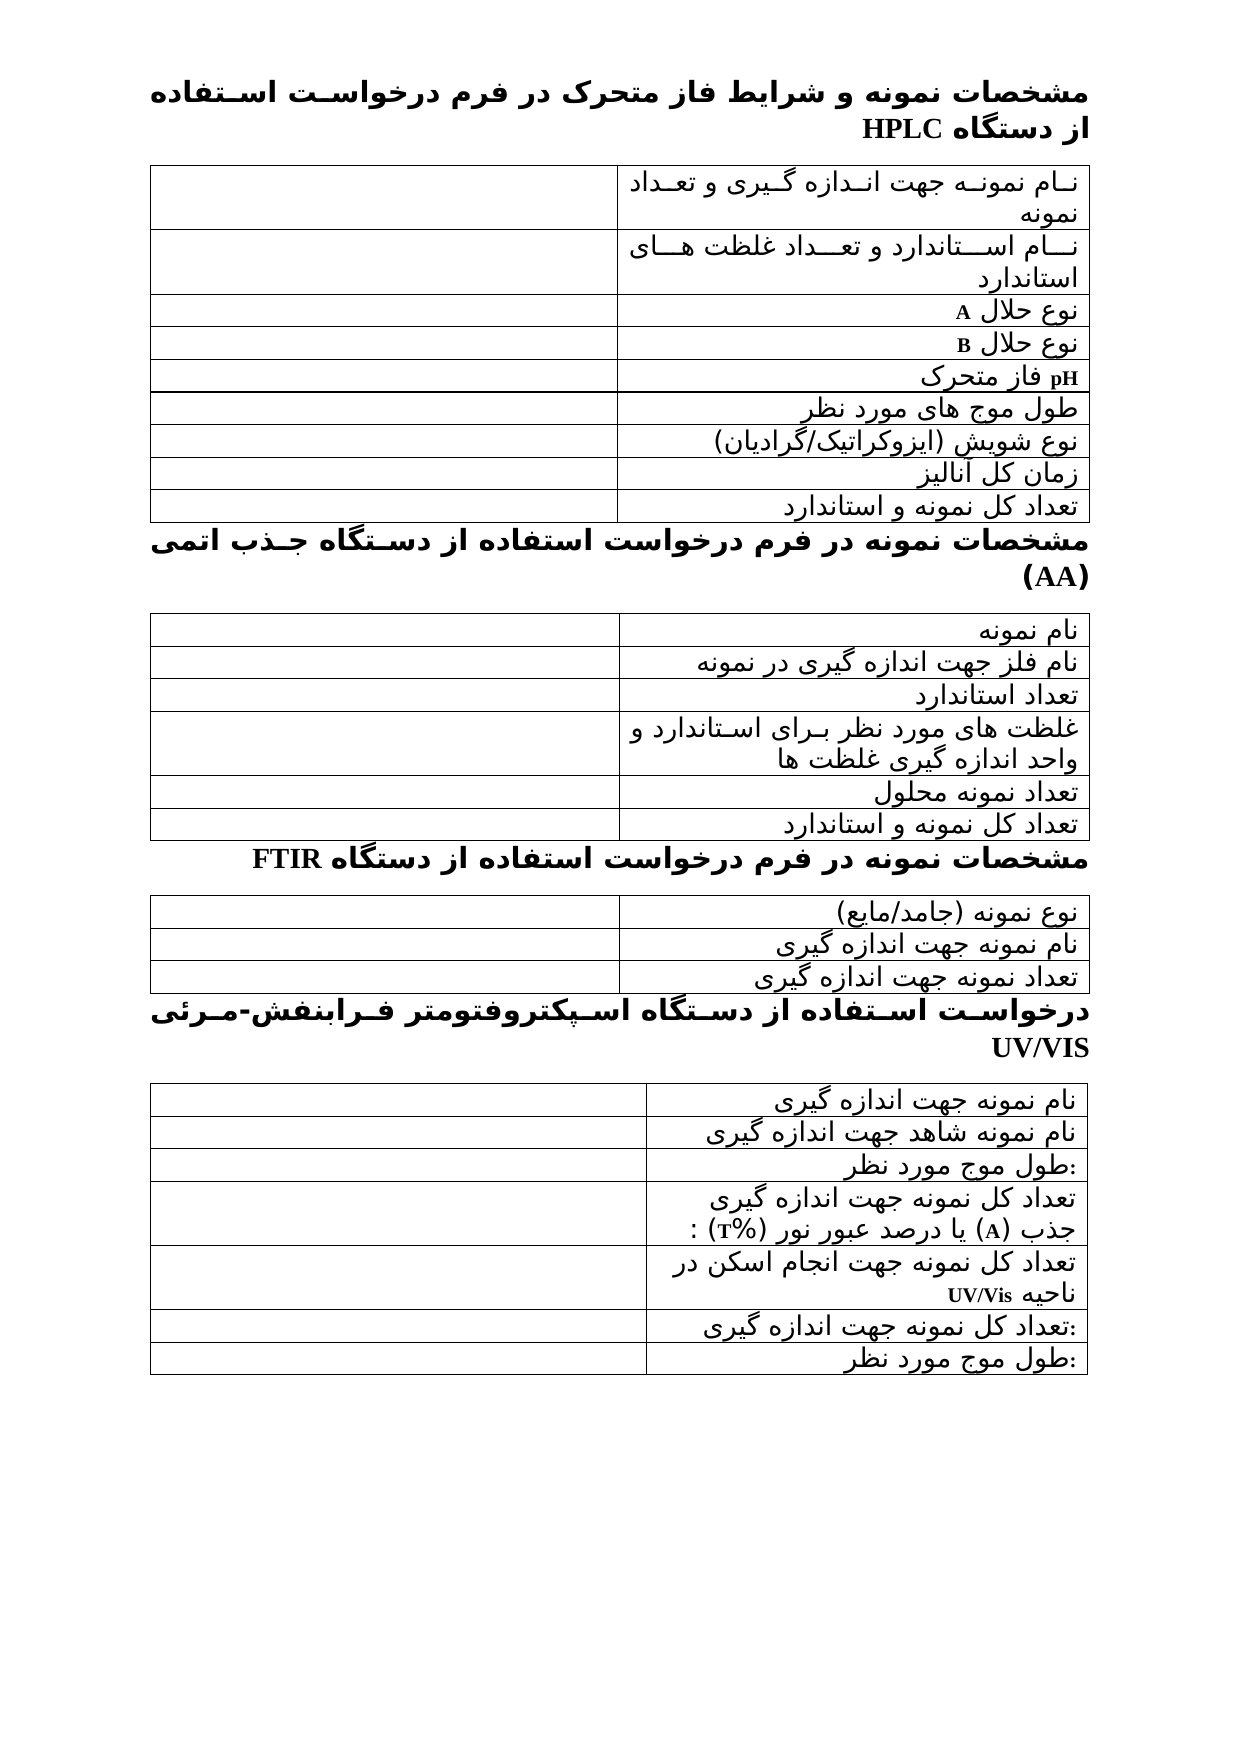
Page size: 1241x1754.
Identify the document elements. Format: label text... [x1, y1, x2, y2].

text مشخصات نمونه در فرم درخواست استفاده از دستگاه جذب اتمی (AA) [150, 523, 1090, 594]
table_header نوع نمونه (جامد/مایع) [620, 896, 1089, 927]
table_cell طول موج های مورد نظر [618, 393, 1089, 424]
table_cell [151, 929, 619, 960]
table_cell نوع شویش (ایزوکراتیک/گرادیان) [618, 425, 1089, 457]
table_cell نام فلز جهت اندازه گیری در نمونه [620, 647, 1089, 678]
table_cell [151, 295, 617, 326]
table_cell [151, 1149, 646, 1181]
table_cell تعداد کل نمونه جهت اندازه گیری: [647, 1310, 1087, 1342]
table_cell [151, 458, 617, 489]
table_cell [151, 776, 619, 808]
table_header نام نمونه جهت اندازه گیری و تعداد نمونه [618, 166, 1089, 229]
table_cell [151, 1310, 646, 1342]
table_header [151, 1084, 646, 1116]
table_cell [151, 1343, 646, 1374]
text مشخصات نمونه در فرم درخواست استفاده از دستگاه FTIR [150, 841, 1090, 875]
table_cell [151, 1117, 646, 1148]
table_cell تعداد نمونه محلول [620, 776, 1089, 808]
table_cell [151, 809, 619, 840]
table_cell غلظت های مورد نظر برای استاندارد و واحد اندازه گیری غلظت ها [620, 712, 1089, 775]
text مشخصات نمونه و شرایط فاز متحرک در فرم درخواست استفاده از دستگاه HPLC [150, 75, 1090, 146]
table_header [151, 166, 617, 229]
table_cell زمان کل آنالیز [618, 458, 1089, 489]
table_cell نام نمونه شاهد جهت اندازه گیری [647, 1117, 1087, 1148]
table_cell طول موج مورد نظر: [647, 1149, 1087, 1181]
table_cell [151, 1246, 646, 1309]
table_cell [151, 490, 617, 522]
table_cell [151, 1182, 646, 1245]
table_cell [151, 393, 617, 424]
table_header نام نمونه [620, 614, 1089, 646]
table_header [151, 614, 619, 646]
table_cell [151, 360, 617, 391]
table_cell pH فاز متحرک [618, 360, 1089, 391]
table_cell [151, 712, 619, 775]
table_cell تعداد کل نمونه جهت اندازه گیری جذب (A) یا درصد عبور نور (%T) : [647, 1182, 1087, 1245]
table_cell تعداد نمونه جهت اندازه گیری [620, 961, 1089, 993]
table_cell [151, 647, 619, 678]
table_cell [151, 961, 619, 993]
table_cell [151, 425, 617, 457]
table_cell نام نمونه جهت اندازه گیری [620, 929, 1089, 960]
text درخواست استفاده از دستگاه اسپکتروفتومتر فرابنفش-مرئیUV/VIS [150, 994, 1090, 1064]
table_cell نام استاندارد و تعداد غلظت های استاندارد [618, 230, 1089, 293]
table_cell تعداد کل نمونه و استاندارد [620, 809, 1089, 840]
table_cell [151, 679, 619, 711]
table_cell تعداد کل نمونه و استاندارد [618, 490, 1089, 522]
table_cell [151, 230, 617, 293]
table_cell طول موج مورد نظر: [647, 1343, 1087, 1374]
table_header [151, 896, 619, 927]
table_cell نوع حلال A [618, 295, 1089, 326]
table_cell تعداد کل نمونه جهت انجام اسکن در ناحیه UV/Vis [647, 1246, 1087, 1309]
table_cell [151, 327, 617, 359]
table_header نام نمونه جهت اندازه گیری [647, 1084, 1087, 1116]
table_cell تعداد استاندارد [620, 679, 1089, 711]
table_cell نوع حلال B [618, 327, 1089, 359]
